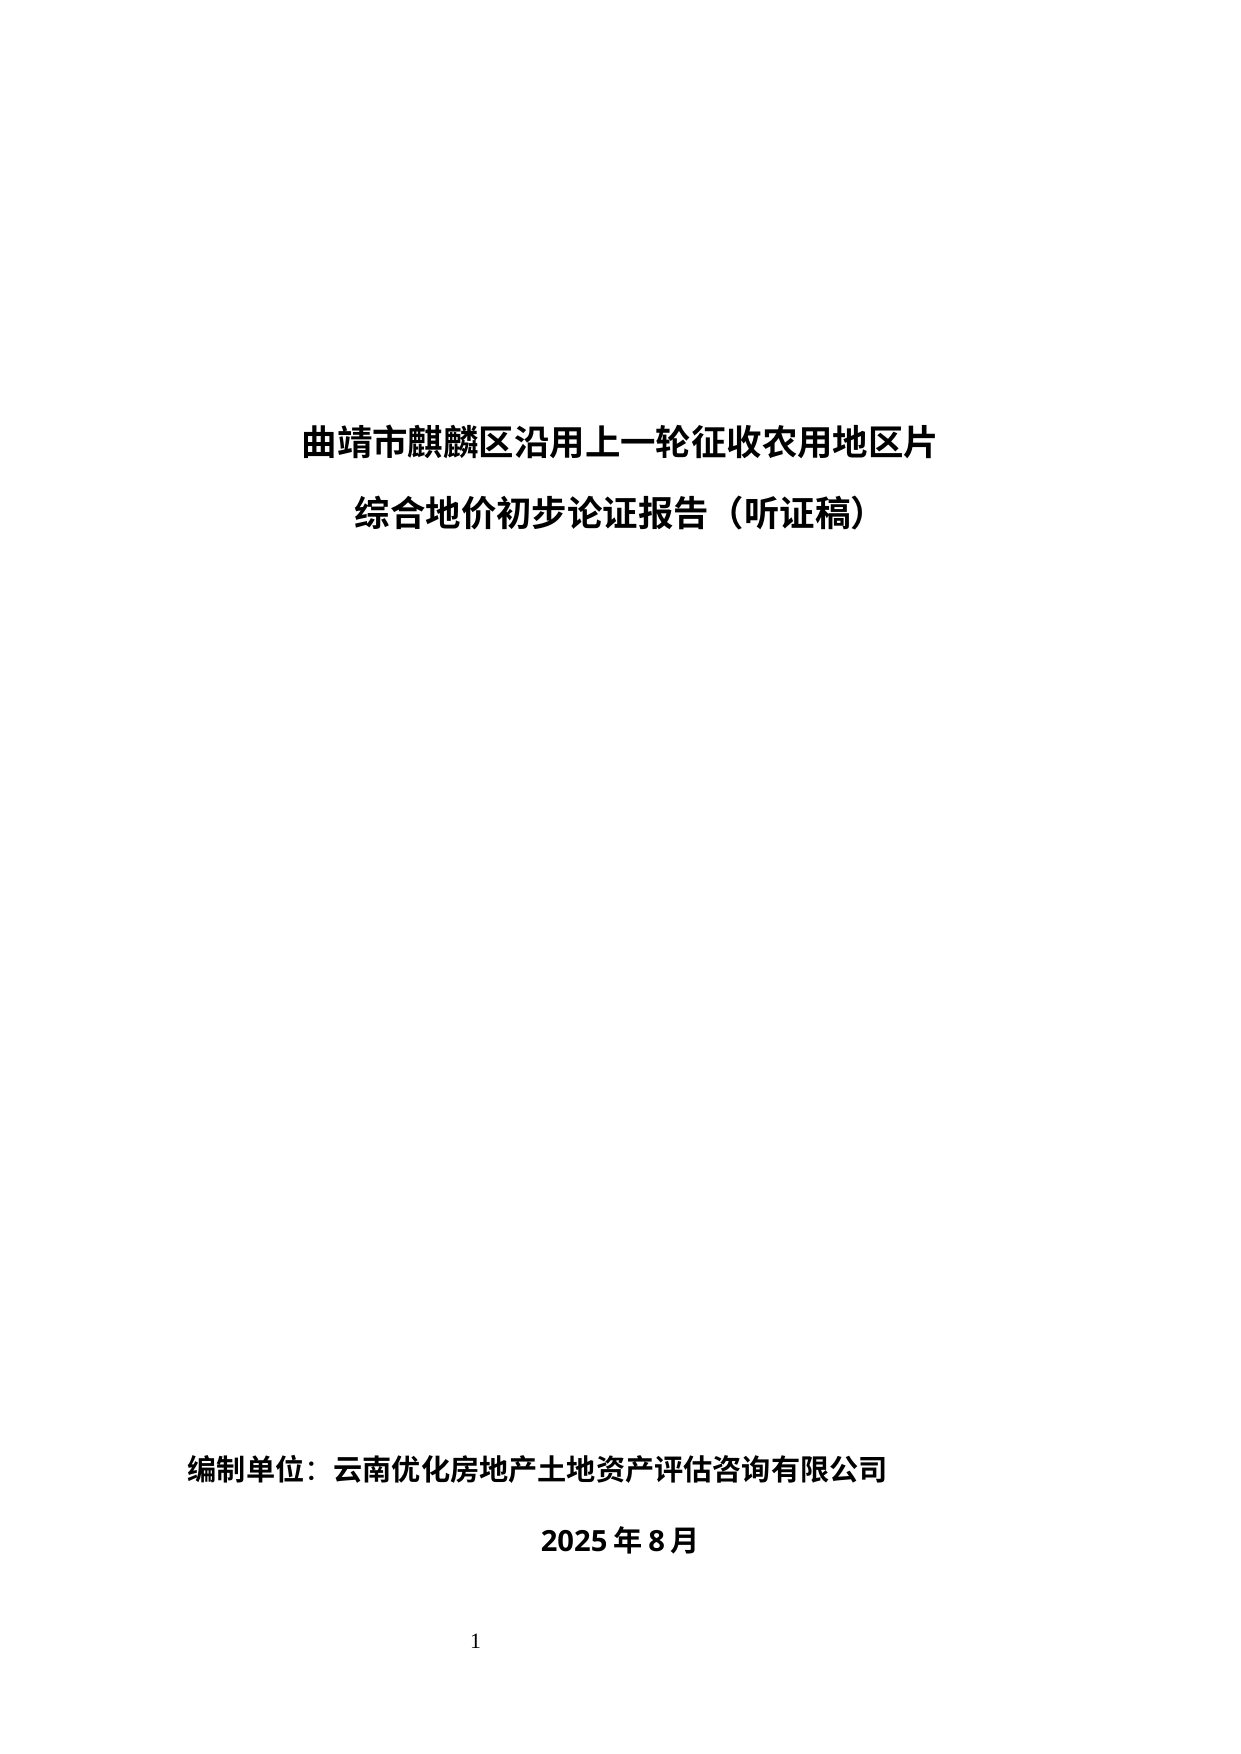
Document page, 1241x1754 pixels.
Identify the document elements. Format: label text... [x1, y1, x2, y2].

text 曲靖市麒麟区沿用上一轮征收农用地区片 [187, 407, 1053, 472]
text 综合地价初步论证报告（听证稿） [187, 479, 1053, 544]
text 编制单位：云南优化房地产土地资产评估咨询有限公司 [187, 1435, 1053, 1500]
text 2025年8月 [187, 1506, 1053, 1571]
